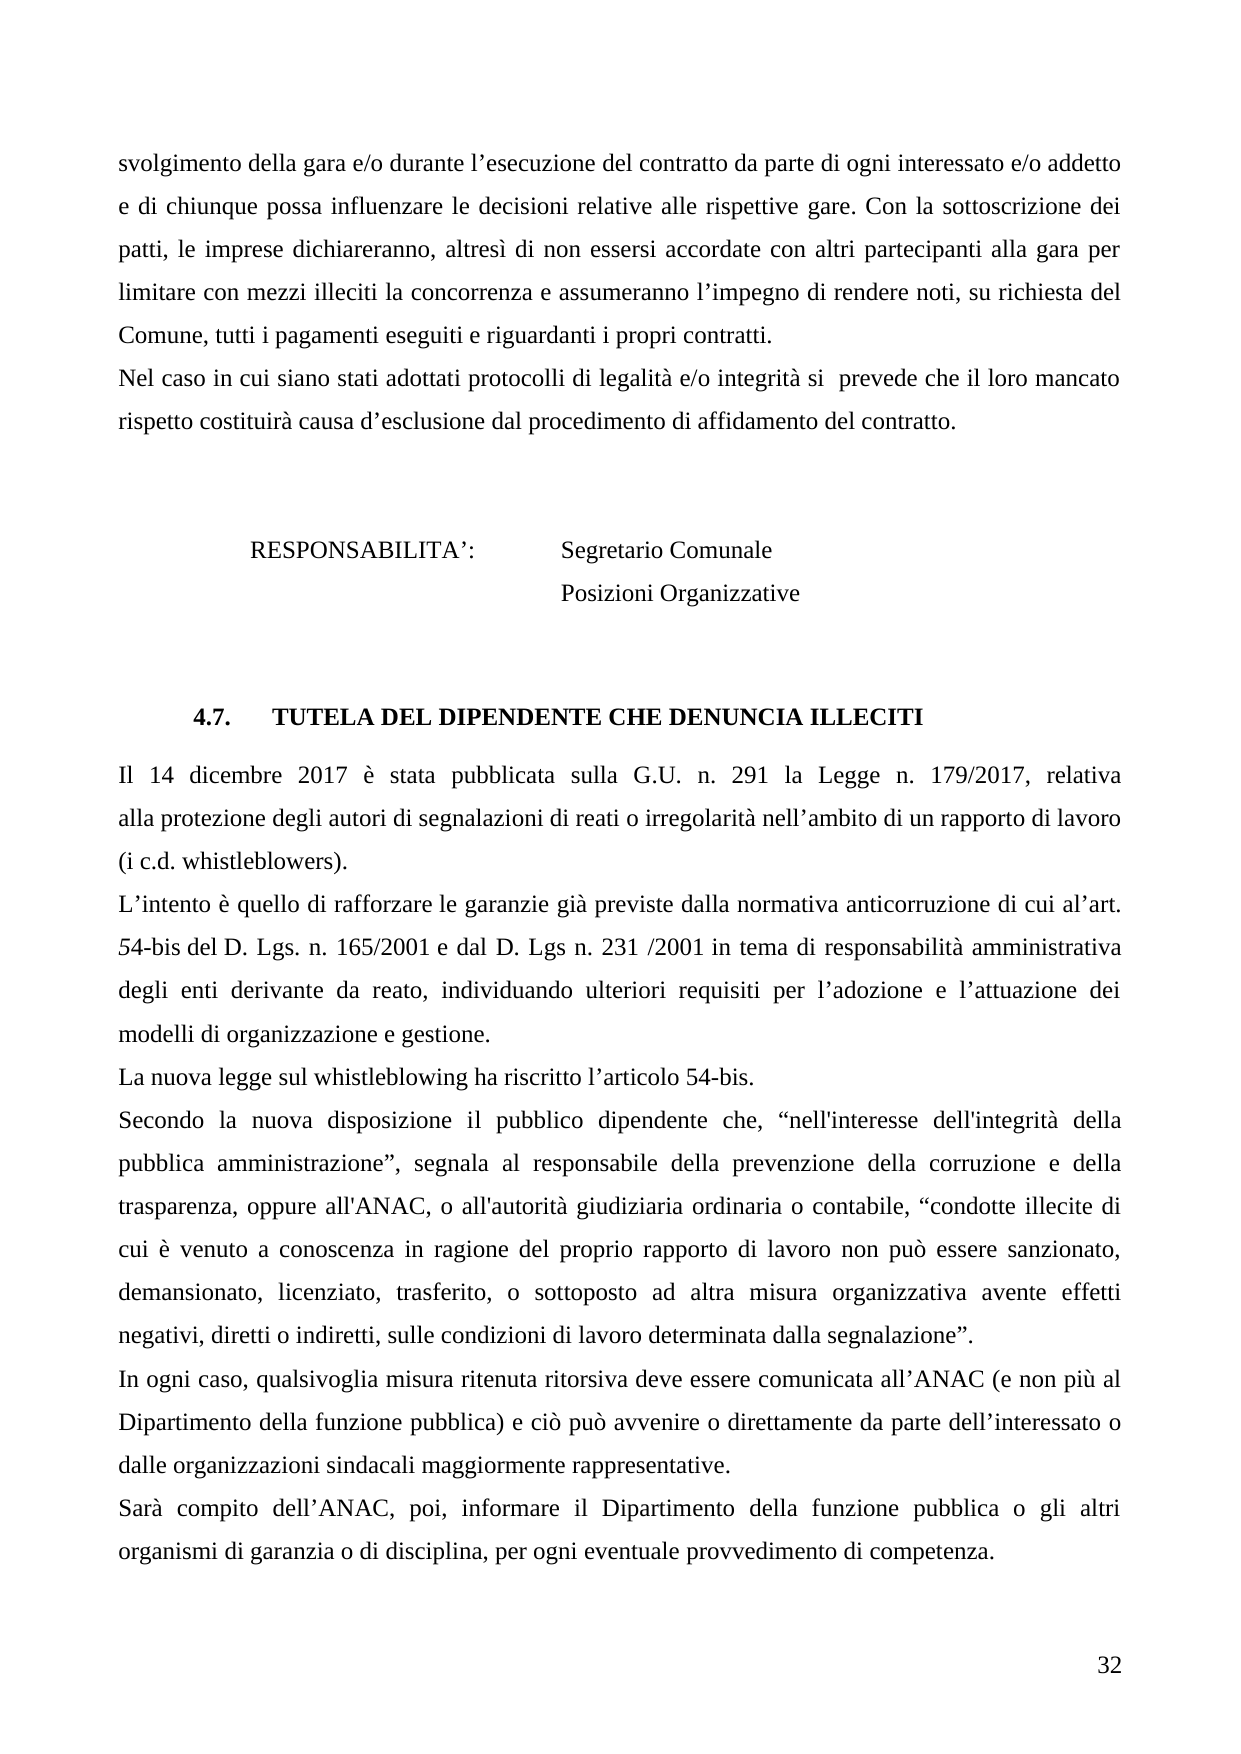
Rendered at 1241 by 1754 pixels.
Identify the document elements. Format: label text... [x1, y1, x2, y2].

text RESPONSABILITA’: Segretario Comunale [250, 535, 1122, 563]
text La nuova legge sul whistleblowing ha riscritto l’articolo 54-bis. [118, 1062, 1122, 1091]
text Nel caso in cui siano stati adottati protocolli di legalità e/o integrità si prevede che il loro mancato rispetto costituirà causa d’esclusione dal procedimento di affidamento del contratto. [118, 363, 1122, 435]
text Posizioni Organizzative [250, 578, 1122, 607]
text L’intento è quello di rafforzare le garanzie già previste dalla normativa anticorruzione di cui al’art. 54-bis del D. Lgs. n. 165/2001 e dal D. Lgs n. 231 /2001 in tema di responsabilità amministrativa degli enti derivante da reato, individuando ulteriori requisiti per l’adozione e l’attuazione dei modelli di organizzazione e gestione. [118, 889, 1122, 1047]
text Sarà compito dell’ANAC, poi, informare il Dipartimento della funzione pubblica o gli altri organismi di garanzia o di disciplina, per ogni eventuale provvedimento di competenza. [118, 1493, 1122, 1565]
text In ogni caso, qualsivoglia misura ritenuta ritorsiva deve essere comunicata all’ANAC (e non più al Dipartimento della funzione pubblica) e ciò può avvenire o direttamente da parte dell’interessato o dalle organizzazioni sindacali maggiormente rappresentative. [118, 1364, 1122, 1479]
text Secondo la nuova disposizione il pubblico dipendente che, “nell'interesse dell'integrità della pubblica amministrazione”, segnala al responsabile della prevenzione della corruzione e della trasparenza, oppure all'ANAC, o all'autorità giudiziaria ordinaria o contabile, “condotte illecite di cui è venuto a conoscenza in ragione del proprio rapporto di lavoro non può essere sanzionato, demansionato, licenziato, trasferito, o sottoposto ad altra misura organizzativa avente effetti negativi, diretti o indiretti, sulle condizioni di lavoro determinata dalla segnalazione”. [118, 1105, 1122, 1349]
text Il 14 dicembre 2017 è stata pubblicata sulla G.U. n. 291 la Legge n. 179/2017, relativa alla protezione degli autori di segnalazioni di reati o irregolarità nell’ambito di un rapporto di lavoro (i c.d. whistleblowers). [118, 760, 1122, 875]
list TUTELA DEL DIPENDENTE CHE DENUNCIA ILLECITI [193, 702, 1122, 731]
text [118, 148, 1122, 349]
